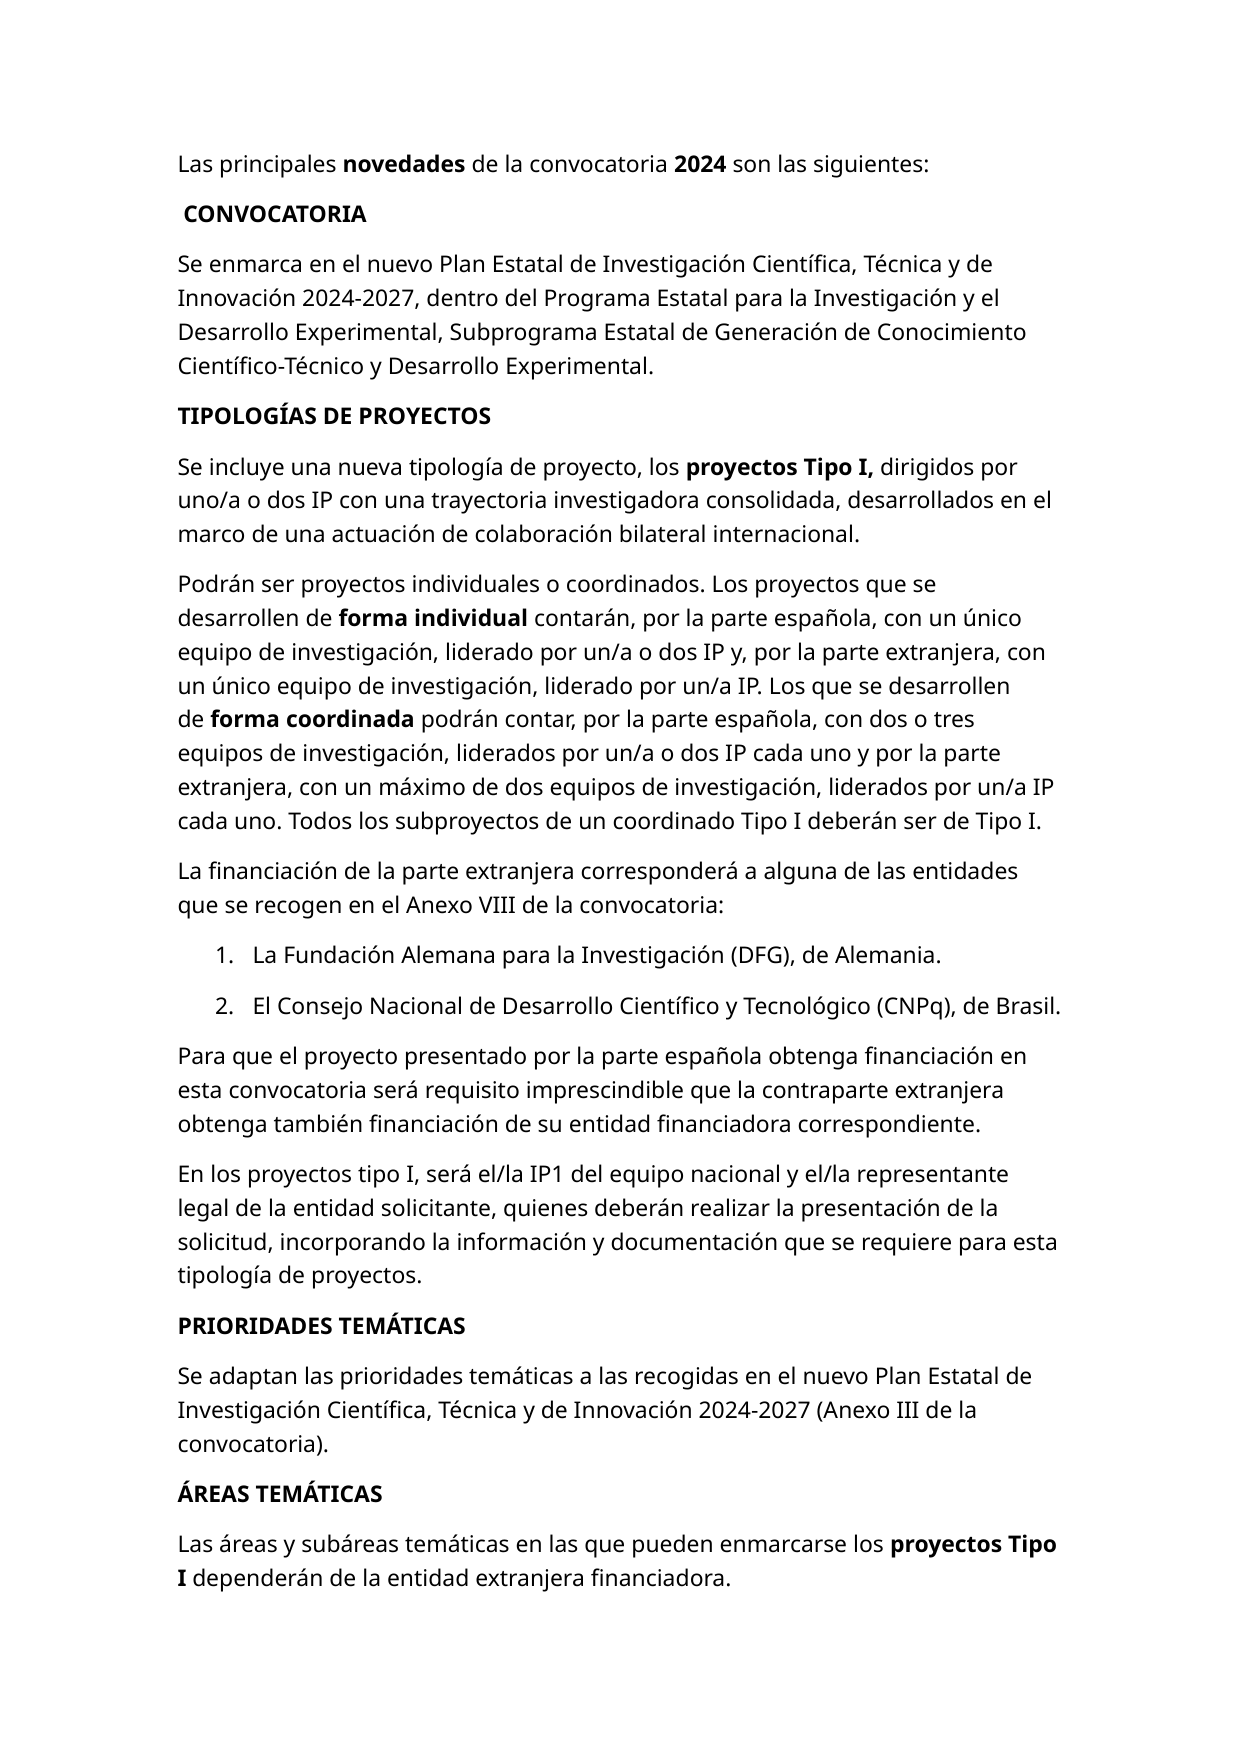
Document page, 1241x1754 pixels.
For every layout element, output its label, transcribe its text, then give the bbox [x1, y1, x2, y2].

text PRIORIDADES TEMÁTICAS [177, 1310, 1063, 1341]
text Las áreas y subáreas temáticas en las que pueden enmarcarse los proyectos Tipo I dependerán de la entidad extranjera financiadora. [177, 1528, 1063, 1593]
text Se incluye una nueva tipología de proyecto, los proyectos Tipo I, dirigidos por uno/a o dos IP con una trayectoria investigadora consolidada, desarrollados en el marco de una actuación de colaboración bilateral internacional. [177, 451, 1063, 549]
text Las principales novedades de la convocatoria 2024 son las siguientes: [177, 148, 1063, 179]
list La Fundación Alemana para la Investigación (DFG), de Alemania. [215, 939, 1063, 971]
text Podrán ser proyectos individuales o coordinados. Los proyectos que se desarrollen de forma individual contarán, por la parte española, con un único equipo de investigación, liderado por un/a o dos IP y, por la parte extranjera, con un único equipo de investigación, liderado por un/a IP. Los que se desarrollen de forma coordinada podrán contar, por la parte española, con dos o tres equipos de investigación, liderados por un/a o dos IP cada uno y por la parte extranjera, con un máximo de dos equipos de investigación, liderados por un/a IP cada uno. Todos los subproyectos de un coordinado Tipo I deberán ser de Tipo I. [177, 568, 1063, 836]
text TIPOLOGÍAS DE PROYECTOS [177, 400, 1063, 431]
text CONVOCATORIA [177, 198, 1063, 229]
text Para que el proyecto presentado por la parte española obtenga financiación en esta convocatoria será requisito imprescindible que la contraparte extranjera obtenga también financiación de su entidad financiadora correspondiente. [177, 1040, 1063, 1139]
text Se adaptan las prioridades temáticas a las recogidas en el nuevo Plan Estatal de Investigación Científica, Técnica y de Innovación 2024-2027 (Anexo III de la convocatoria). [177, 1360, 1063, 1459]
list El Consejo Nacional de Desarrollo Científico y Tecnológico (CNPq), de Brasil. [215, 990, 1063, 1021]
text La financiación de la parte extranjera corresponderá a alguna de las entidades que se recogen en el Anexo VIII de la convocatoria: [177, 855, 1063, 920]
text ÁREAS TEMÁTICAS [177, 1478, 1063, 1509]
text Se enmarca en el nuevo Plan Estatal de Investigación Científica, Técnica y de Innovación 2024-2027, dentro del Programa Estatal para la Investigación y el Desarrollo Experimental, Subprograma Estatal de Generación de Conocimiento Cientíﬁco-Técnico y Desarrollo Experimental. [177, 248, 1063, 381]
text En los proyectos tipo I, será el/la IP1 del equipo nacional y el/la representante legal de la entidad solicitante, quienes deberán realizar la presentación de la solicitud, incorporando la información y documentación que se requiere para esta tipología de proyectos. [177, 1158, 1063, 1291]
